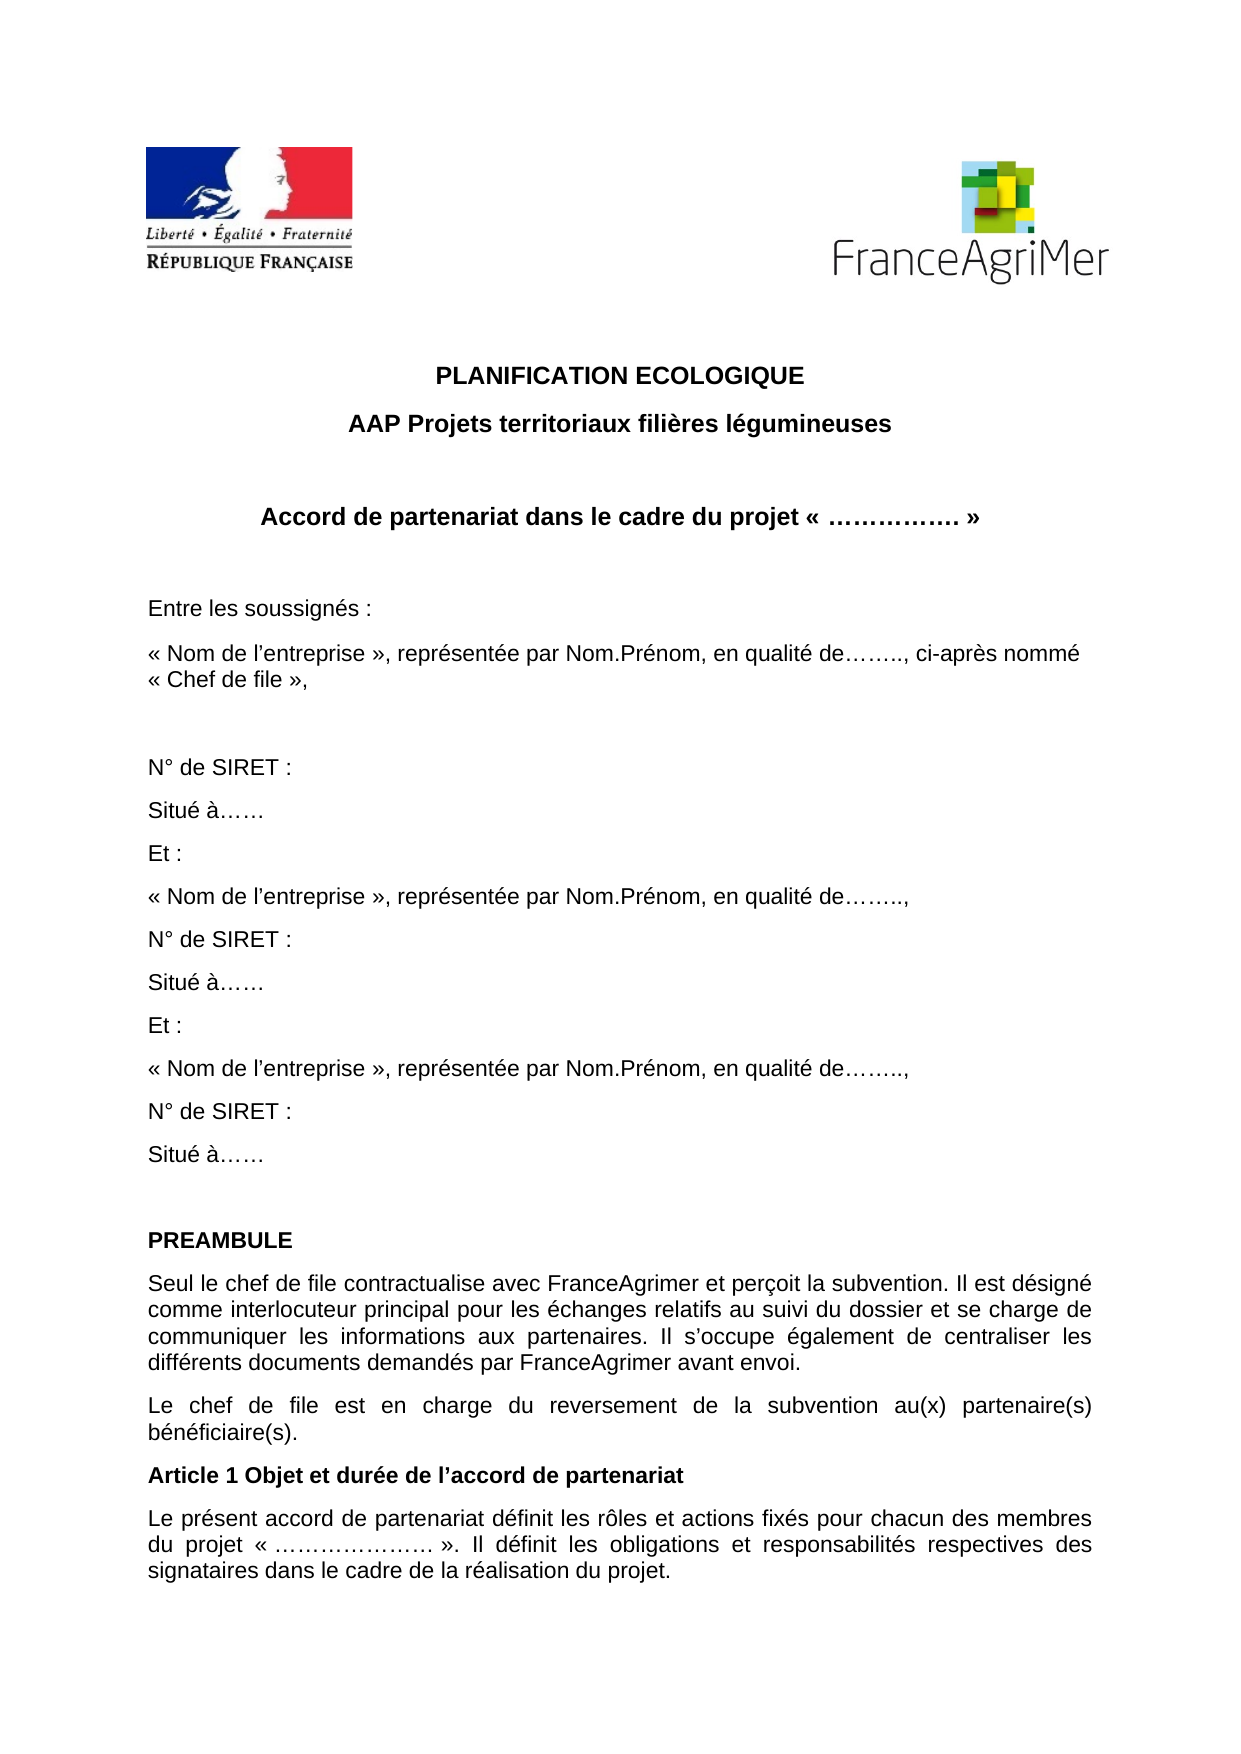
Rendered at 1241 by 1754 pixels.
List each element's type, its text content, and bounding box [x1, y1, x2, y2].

text Situé à…… [148, 797, 1093, 823]
text PREAMBULE [148, 1227, 1093, 1253]
text « Nom de l’entreprise », représentée par Nom.Prénom, en qualité de…….., [148, 1055, 1093, 1081]
text N° de SIRET : [148, 754, 1093, 780]
text Et : [148, 1012, 1093, 1038]
text Situé à…… [148, 969, 1093, 995]
text Situé à…… [148, 1141, 1093, 1167]
text N° de SIRET : [148, 1098, 1093, 1124]
text Article 1 Objet et durée de l’accord de partenariat [148, 1462, 1093, 1488]
text Le chef de file est en charge du reversement de la subvention au(x) partenaire(s) bénéficiaire(s). [148, 1392, 1093, 1445]
text Seul le chef de file contractualise avec FranceAgrimer et perçoit la subvention. Il est désigné comme interlocuteur principal pour les échanges relatifs au suivi du dossier et se charge de communiquer les informations aux partenaires. Il s’occupe également de centraliser les différents documents demandés par FranceAgrimer avant envoi. [148, 1270, 1093, 1376]
text N° de SIRET : [148, 926, 1093, 952]
text Le présent accord de partenariat définit les rôles et actions fixés pour chacun des membres du projet « ………………… ». Il définit les obligations et responsabilités respectives des signataires dans le cadre de la réalisation du projet. [148, 1504, 1093, 1584]
text Accord de partenariat dans le cadre du projet « ……………. » [148, 502, 1093, 531]
text AAP Projets territoriaux filières légumineuses [148, 409, 1093, 438]
picture [826, 147, 1116, 300]
text PLANIFICATION ECOLOGIQUE [148, 361, 1093, 390]
text Entre les soussignés : [148, 595, 1093, 621]
picture [146, 147, 353, 272]
text « Nom de l’entreprise », représentée par Nom.Prénom, en qualité de…….., ci-après nommé « Chef de file », [148, 640, 1093, 692]
text Et : [148, 840, 1093, 866]
text « Nom de l’entreprise », représentée par Nom.Prénom, en qualité de…….., [148, 883, 1093, 909]
